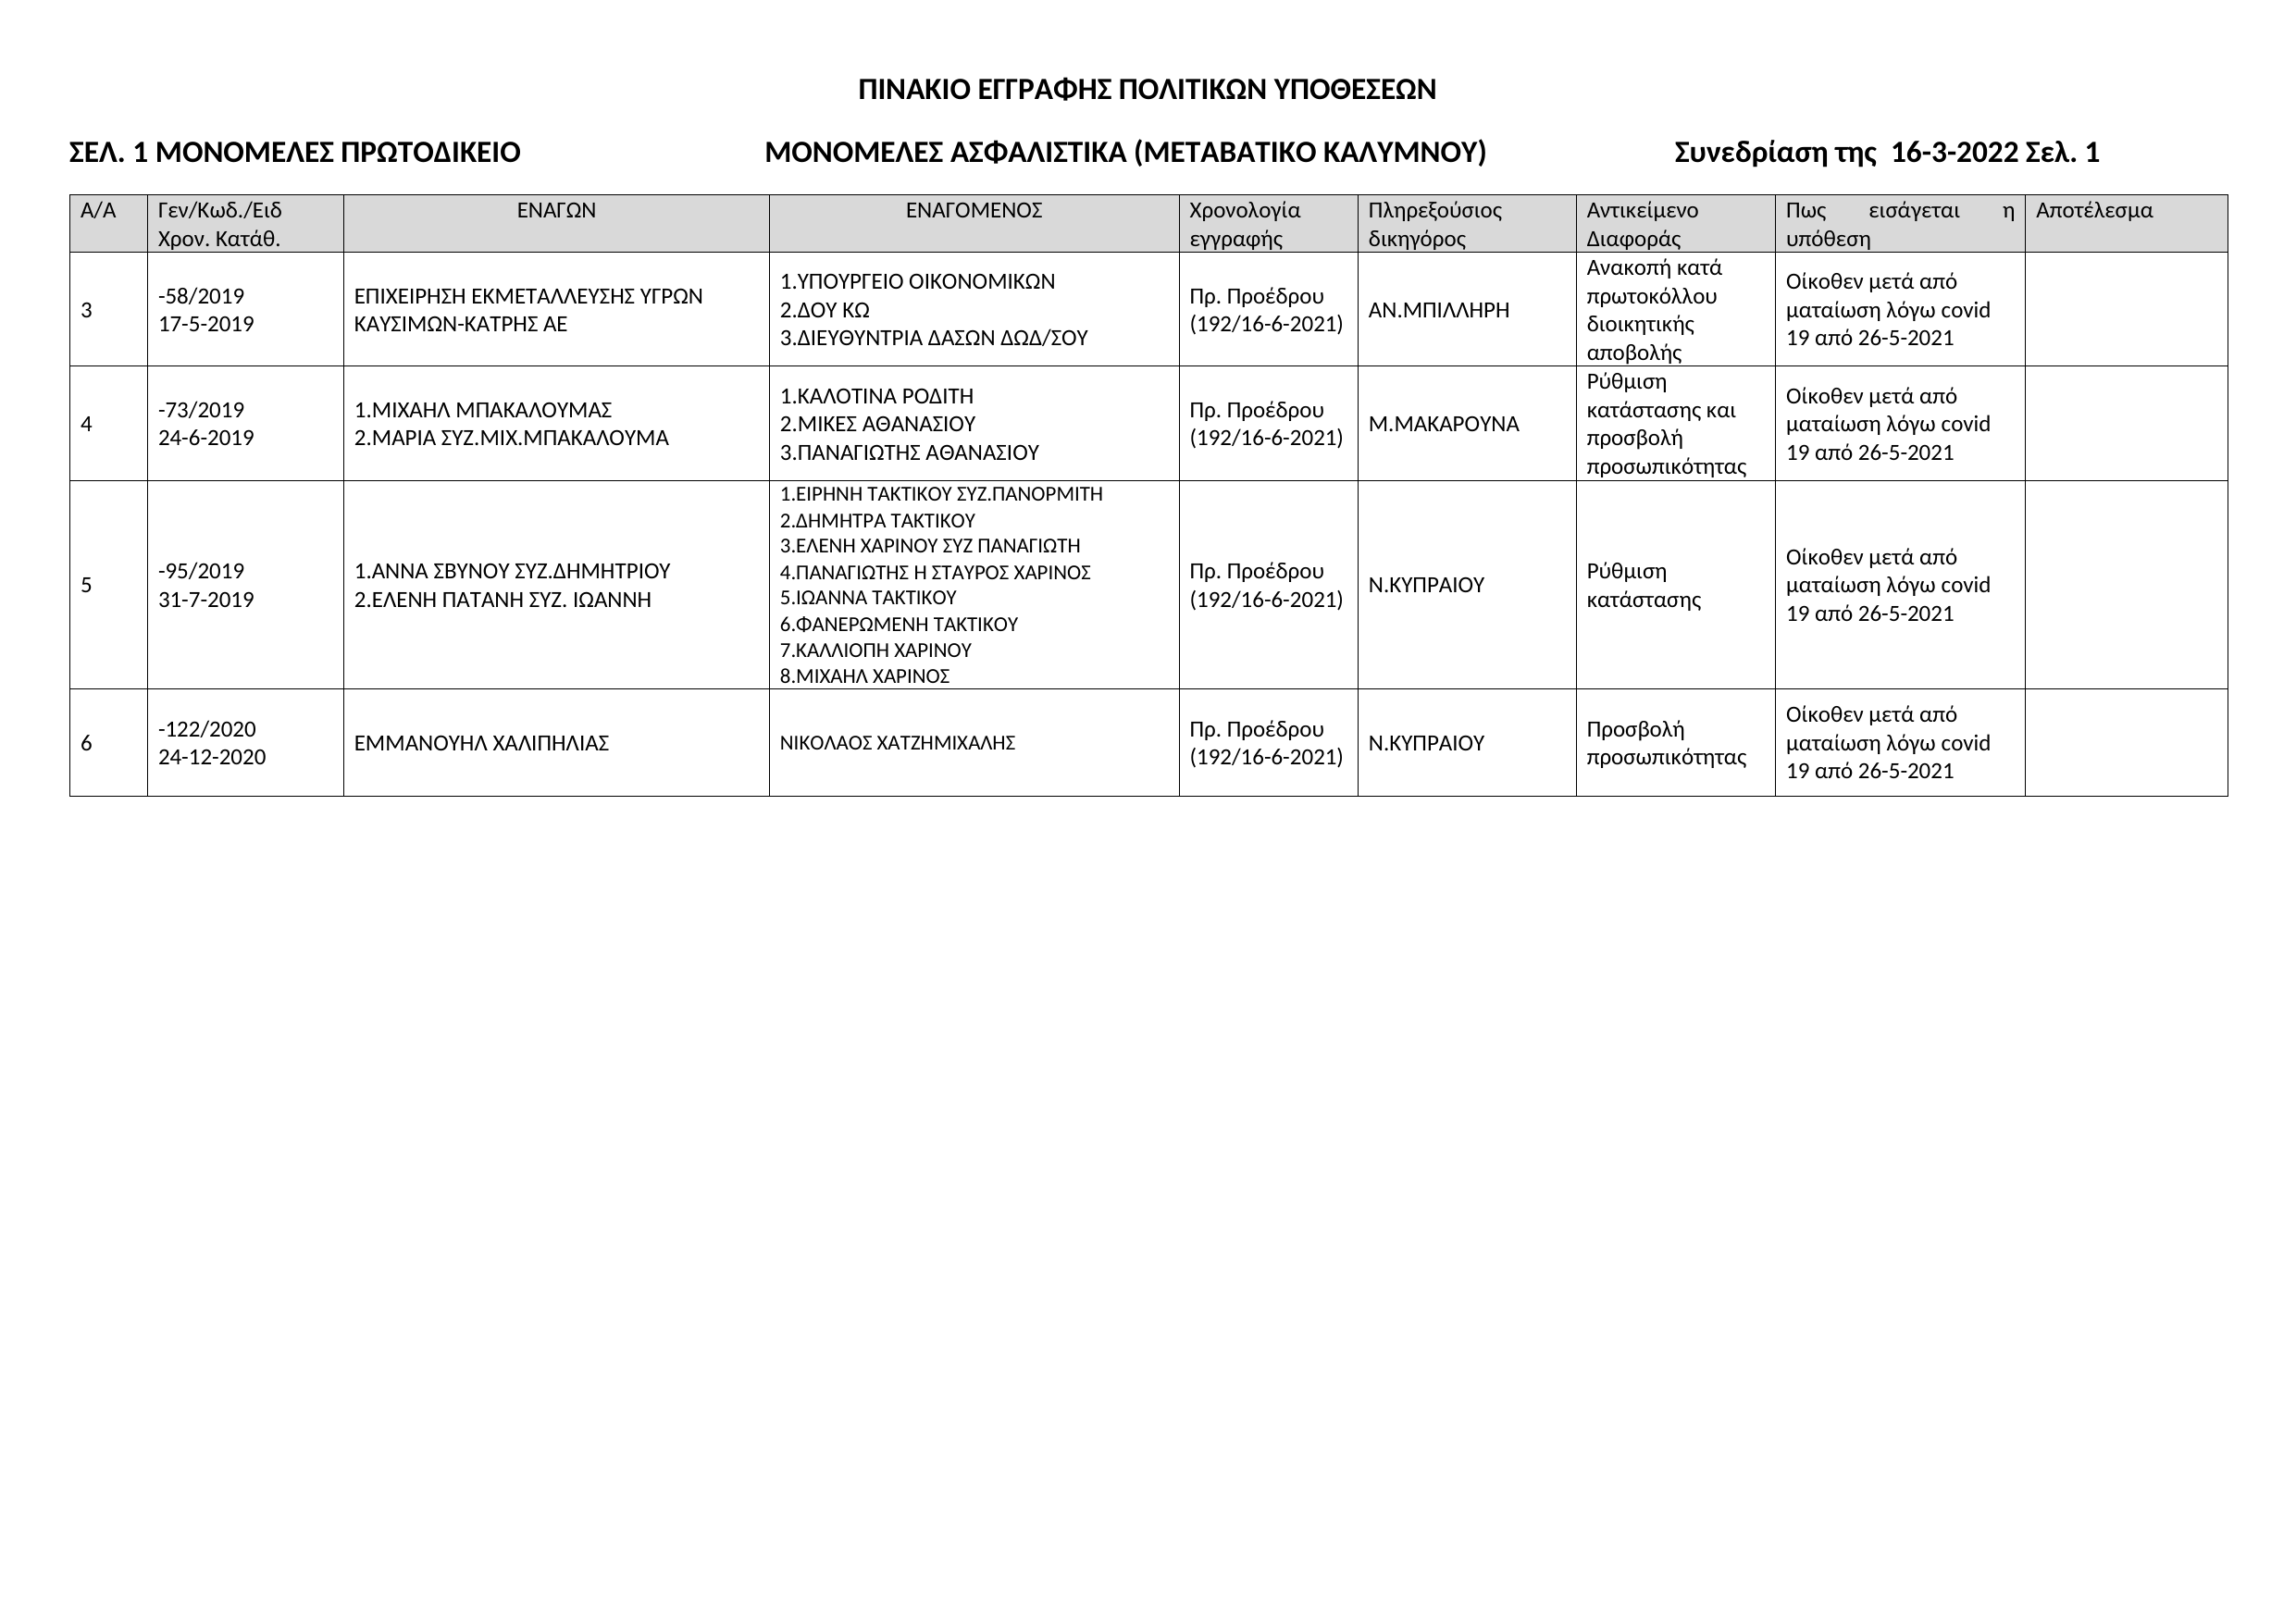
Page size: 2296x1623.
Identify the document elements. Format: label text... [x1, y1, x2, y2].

table_cell Μ.ΜΑΚΑΡΟΥΝΑ [1359, 366, 1576, 479]
table_cell Ανακοπή κατά πρωτοκόλλου διοικητικής αποβολής [1577, 253, 1775, 365]
table_cell Ν.ΚΥΠΡΑΙΟΥ [1359, 481, 1576, 688]
table_cell -122/2020 24-12-2020 [148, 689, 343, 795]
table_cell -73/2019 24-6-2019 [148, 366, 343, 479]
table_cell -58/2019 17-5-2019 [148, 253, 343, 365]
table_cell 1.ΚΑΛΟΤΙΝΑ ΡΟΔΙΤΗ 2.ΜΙΚΕΣ ΑΘΑΝΑΣΙΟΥ 3.ΠΑΝΑΓΙΩΤΗΣ ΑΘΑΝΑΣΙΟΥ [770, 366, 1179, 479]
text ΣΕΛ. 1 MONOΜΕΛΕΣ ΠΡΩΤΟΔΙΚΕΙΟ ΜΟΝΟΜΕΛΕΣ ΑΣΦΑΛΙΣΤΙΚΑ (ΜΕΤΑΒΑΤΙΚΟ ΚΑΛΥΜΝΟΥ) Συνεδρίαση της 16-3-2022 Σελ. 1 [69, 132, 2226, 169]
table_cell -95/2019 31-7-2019 [148, 481, 343, 688]
table_header Αντικείμενο Διαφοράς [1577, 195, 1775, 252]
table_cell ΕΜΜΑΝΟΥΗΛ ΧΑΛΙΠΗΛΙΑΣ [344, 689, 769, 795]
table_cell Οίκοθεν μετά από ματαίωση λόγω covid 19 από 26-5-2021 [1776, 689, 2025, 795]
table_cell [2026, 481, 2228, 688]
table_cell Πρ. Προέδρου (192/16-6-2021) [1180, 366, 1358, 479]
table_header ΕΝΑΓΟΜΕΝΟΣ [770, 195, 1179, 252]
table_cell [2026, 253, 2228, 365]
text ΠΙΝΑΚΙΟ ΕΓΓΡΑΦΗΣ ΠΟΛΙΤΙΚΩΝ ΥΠΟΘΕΣΕΩΝ [69, 69, 2226, 107]
table_cell 4 [70, 366, 147, 479]
table_cell 5 [70, 481, 147, 688]
table_cell [2026, 366, 2228, 479]
table_cell Πρ. Προέδρου (192/16-6-2021) [1180, 481, 1358, 688]
table_header Πως εισάγεται η υπόθεση [1776, 195, 2025, 252]
table_header Αποτέλεσμα [2026, 195, 2228, 252]
table_header Α/Α [70, 195, 147, 252]
table_cell 6 [70, 689, 147, 795]
table_header Πληρεξούσιος δικηγόρος [1359, 195, 1576, 252]
table_cell Προσβολή προσωπικότητας [1577, 689, 1775, 795]
table_cell 1.ΥΠΟΥΡΓΕΙΟ ΟΙΚΟΝΟΜΙΚΩΝ 2.ΔΟΥ ΚΩ 3.ΔΙΕΥΘΥΝΤΡΙΑ ΔΑΣΩΝ ΔΩΔ/ΣΟΥ [770, 253, 1179, 365]
table_cell 1.ΑΝΝΑ ΣΒΥΝΟΥ ΣΥΖ.ΔΗΜΗΤΡΙΟΥ 2.ΕΛΕΝΗ ΠΑΤΑΝΗ ΣΥΖ. ΙΩΑΝΝΗ [344, 481, 769, 688]
table_cell Ρύθμιση κατάστασης και προσβολή προσωπικότητας [1577, 366, 1775, 479]
table_cell ΑΝ.ΜΠΙΛΛΗΡΗ [1359, 253, 1576, 365]
table_cell 3 [70, 253, 147, 365]
table_cell Οίκοθεν μετά από ματαίωση λόγω covid 19 από 26-5-2021 [1776, 366, 2025, 479]
table_header ΕΝΑΓΩΝ [344, 195, 769, 252]
table_header Γεν/Κωδ./Ειδ Χρον. Κατάθ. [148, 195, 343, 252]
table_cell 1.ΕΙΡΗΝΗ ΤΑΚΤΙΚΟΥ ΣΥΖ.ΠΑΝΟΡΜΙΤΗ 2.ΔΗΜΗΤΡΑ ΤΑΚΤΙΚΟΥ 3.ΕΛΕΝΗ ΧΑΡΙΝΟΥ ΣΥΖ ΠΑΝΑΓΙΩΤΗ 4.ΠΑΝΑΓΙΩΤΗΣ Ή ΣΤΑΥΡΟΣ ΧΑΡΙΝΟΣ 5.ΙΩΑΝΝΑ ΤΑΚΤΙΚΟΥ 6.ΦΑΝΕΡΩΜΕΝΗ ΤΑΚΤΙΚΟΥ 7.ΚΑΛΛΙΟΠΗ ΧΑΡΙΝΟΥ 8.ΜΙΧΑΗΛ ΧΑΡΙΝΟΣ [770, 481, 1179, 688]
table_cell Πρ. Προέδρου (192/16-6-2021) [1180, 253, 1358, 365]
table_cell Οίκοθεν μετά από ματαίωση λόγω covid 19 από 26-5-2021 [1776, 253, 2025, 365]
table_cell 1.ΜΙΧΑΗΛ ΜΠΑΚΑΛΟΥΜΑΣ 2.ΜΑΡΙΑ ΣΥΖ.ΜΙΧ.ΜΠΑΚΑΛΟΥΜΑ [344, 366, 769, 479]
table_cell Ρύθμιση κατάστασης [1577, 481, 1775, 688]
table_cell Οίκοθεν μετά από ματαίωση λόγω covid 19 από 26-5-2021 [1776, 481, 2025, 688]
table_cell Πρ. Προέδρου (192/16-6-2021) [1180, 689, 1358, 795]
table_cell [2026, 689, 2228, 795]
table_cell Ν.ΚΥΠΡΑΙΟΥ [1359, 689, 1576, 795]
table_cell ΝΙΚΟΛΑΟΣ ΧΑΤΖΗΜΙΧΑΛΗΣ [770, 689, 1179, 795]
table_cell ΕΠΙΧΕΙΡΗΣΗ ΕΚΜΕΤΑΛΛΕΥΣΗΣ ΥΓΡΩΝ ΚΑΥΣΙΜΩΝ-ΚΑΤΡΗΣ ΑΕ [344, 253, 769, 365]
table_header Χρονολογία εγγραφής [1180, 195, 1358, 252]
